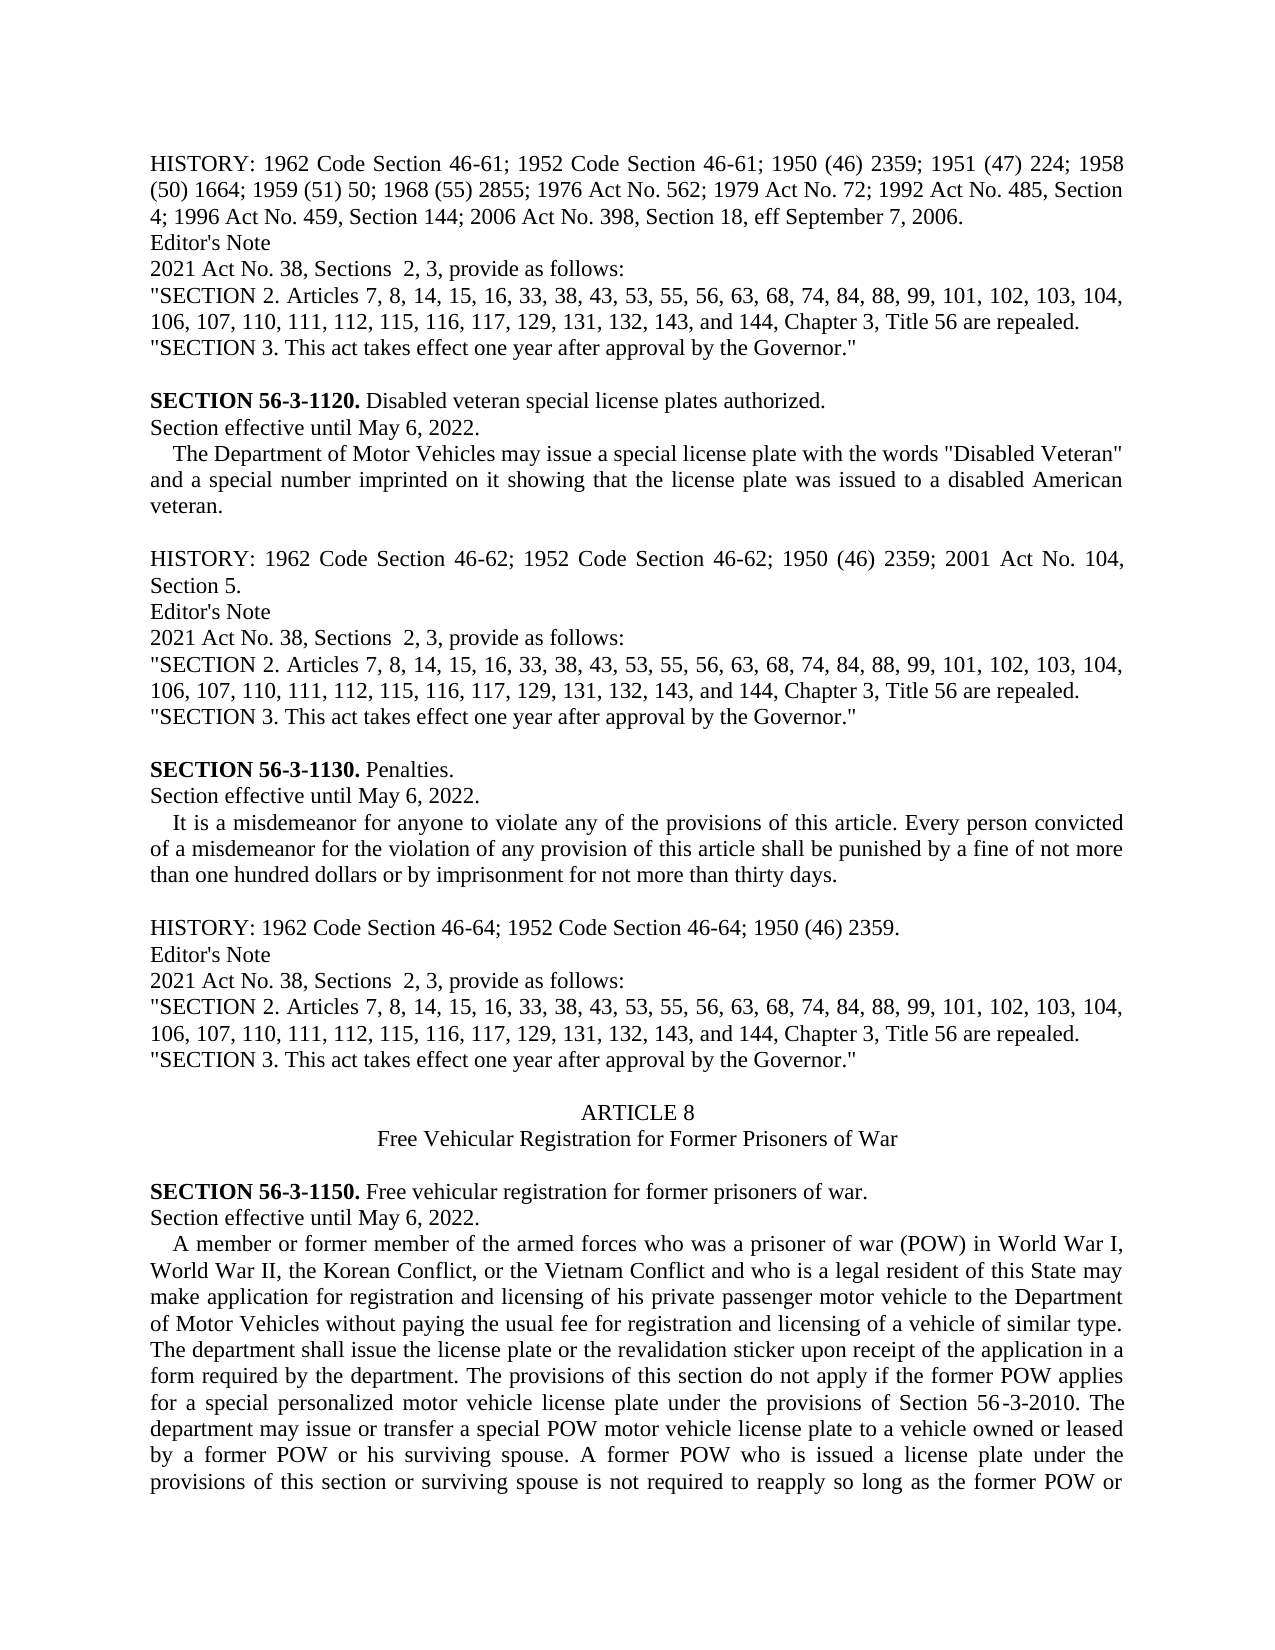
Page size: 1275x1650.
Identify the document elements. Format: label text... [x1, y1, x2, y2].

text SECTION 56-3-1120. Disabled veteran special license plates authorized. [150, 387, 1125, 413]
text "SECTION 2. Articles 7, 8, 14, 15, 16, 33, 38, 43, 53, 55, 56, 63, 68, 74, 84, 88, 99, 101, 102, 103, 104, 106, 107, 110, 111, 112, 115, 116, 117, 129, 131, 132, 143, and 144, Chapter 3, Title 56 are repealed. [150, 651, 1125, 703]
text HISTORY: 1962 Code Section 46-61; 1952 Code Section 46-61; 1950 (46) 2359; 1951 (47) 224; 1958 (50) 1664; 1959 (51) 50; 1968 (55) 2855; 1976 Act No. 562; 1979 Act No. 72; 1992 Act No. 485, Section 4; 1996 Act No. 459, Section 144; 2006 Act No. 398, Section 18, eff September 7, 2006. [150, 150, 1125, 229]
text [150, 1231, 1125, 1494]
text ARTICLE 8 [150, 1099, 1125, 1125]
text SECTION 56-3-1150. Free vehicular registration for former prisoners of war. [150, 1178, 1125, 1204]
text "SECTION 2. Articles 7, 8, 14, 15, 16, 33, 38, 43, 53, 55, 56, 63, 68, 74, 84, 88, 99, 101, 102, 103, 104, 106, 107, 110, 111, 112, 115, 116, 117, 129, 131, 132, 143, and 144, Chapter 3, Title 56 are repealed. [150, 993, 1125, 1046]
text Editor's Note [150, 229, 1125, 255]
text Section effective until May 6, 2022. [150, 782, 1125, 809]
text "SECTION 3. This act takes effect one year after approval by the Governor." [150, 1046, 1125, 1072]
text The Department of Motor Vehicles may issue a special license plate with the words "Disabled Veteran" and a special number imprinted on it showing that the license plate was issued to a disabled American veteran. [150, 440, 1125, 519]
text 2021 Act No. 38, Sections 2, 3, provide as follows: [150, 624, 1125, 651]
text SECTION 56-3-1130. Penalties. [150, 756, 1125, 782]
text Editor's Note [150, 598, 1125, 624]
text Section effective until May 6, 2022. [150, 413, 1125, 440]
text HISTORY: 1962 Code Section 46-62; 1952 Code Section 46-62; 1950 (46) 2359; 2001 Act No. 104, Section 5. [150, 545, 1125, 598]
text "SECTION 2. Articles 7, 8, 14, 15, 16, 33, 38, 43, 53, 55, 56, 63, 68, 74, 84, 88, 99, 101, 102, 103, 104, 106, 107, 110, 111, 112, 115, 116, 117, 129, 131, 132, 143, and 144, Chapter 3, Title 56 are repealed. [150, 282, 1125, 334]
text 2021 Act No. 38, Sections 2, 3, provide as follows: [150, 255, 1125, 282]
text "SECTION 3. This act takes effect one year after approval by the Governor." [150, 703, 1125, 730]
text Free Vehicular Registration for Former Prisoners of War [150, 1125, 1125, 1151]
text Section effective until May 6, 2022. [150, 1204, 1125, 1231]
text It is a misdemeanor for anyone to violate any of the provisions of this article. Every person convicted of a misdemeanor for the violation of any provision of this article shall be punished by a fine of not more than one hundred dollars or by imprisonment for not more than thirty days. [150, 809, 1125, 888]
text Editor's Note [150, 941, 1125, 967]
text HISTORY: 1962 Code Section 46-64; 1952 Code Section 46-64; 1950 (46) 2359. [150, 914, 1125, 941]
text "SECTION 3. This act takes effect one year after approval by the Governor." [150, 334, 1125, 361]
text 2021 Act No. 38, Sections 2, 3, provide as follows: [150, 967, 1125, 993]
